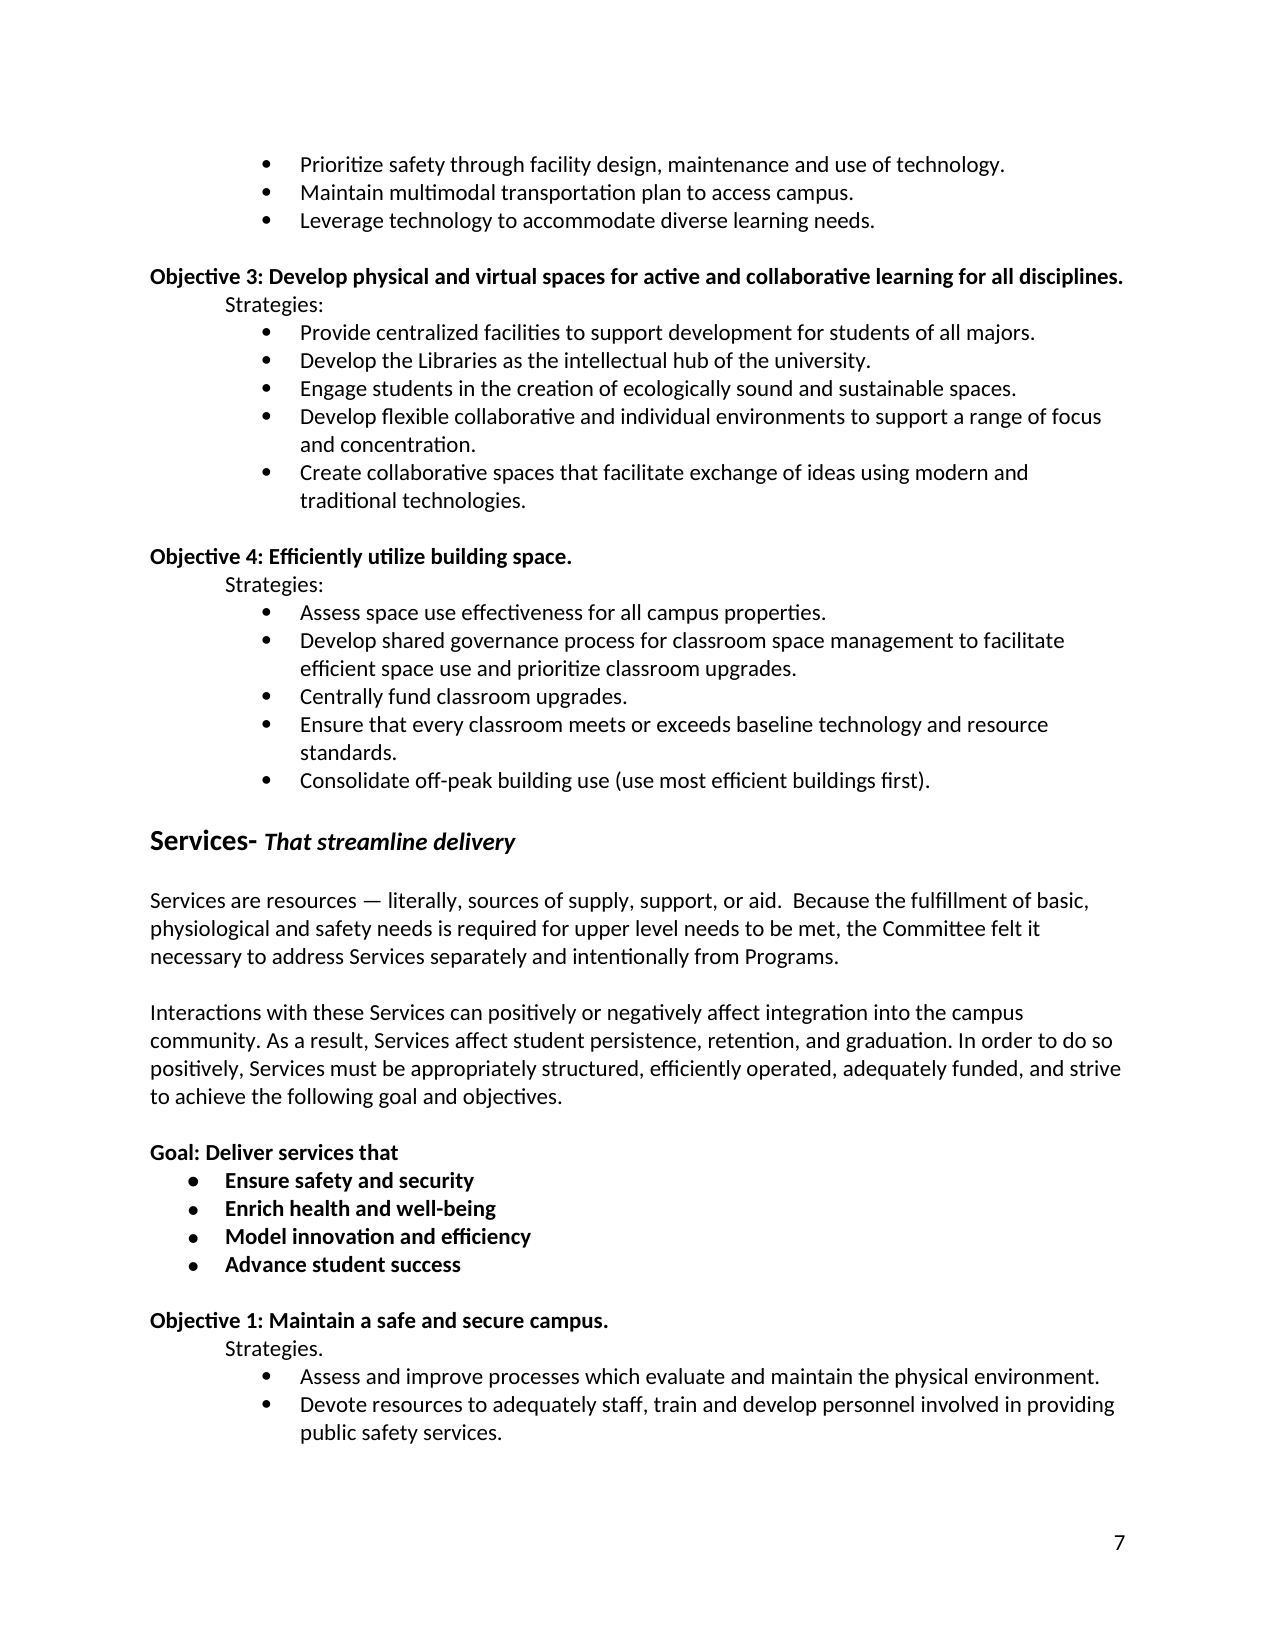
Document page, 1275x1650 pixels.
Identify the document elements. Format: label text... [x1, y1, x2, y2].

text Objective 4: Efficiently utilize building space. [150, 542, 1125, 570]
text Strategies: [150, 570, 1125, 598]
text Interactions with these Services can positively or negatively affect integration into the campus community. As a result, Services affect student persistence, retention, and graduation. In order to do so positively, Services must be appropriately structured, efficiently operated, adequately funded, and strive to achieve the following goal and objectives. [150, 998, 1125, 1110]
text Strategies. [150, 1334, 1125, 1362]
list Maintain multimodal transportation plan to access campus. [262, 178, 1125, 206]
list Ensure safety and security [187, 1166, 1125, 1194]
text Objective 1: Maintain a safe and secure campus. [150, 1306, 1125, 1334]
text Goal: Deliver services that [150, 1138, 1125, 1166]
list Advance student success [187, 1250, 1125, 1278]
list Develop the Libraries as the intellectual hub of the university. [262, 346, 1125, 374]
list Assess and improve processes which evaluate and maintain the physical environment. [262, 1362, 1125, 1391]
list Prioritize safety through facility design, maintenance and use of technology. [262, 150, 1125, 178]
list Ensure that every classroom meets or exceeds baseline technology and resource standards. [262, 710, 1125, 766]
list Model innovation and efficiency [187, 1222, 1125, 1250]
list Consolidate off-peak building use (use most efficient buildings first). [262, 766, 1125, 794]
text Services- That streamline delivery [150, 822, 1125, 858]
list Assess space use effectiveness for all campus properties. [262, 598, 1125, 626]
list Leverage technology to accommodate diverse learning needs. [262, 206, 1125, 234]
list Develop shared governance process for classroom space management to facilitate efficient space use and prioritize classroom upgrades. [262, 626, 1125, 682]
text Objective 3: Develop physical and virtual spaces for active and collaborative learning for all disciplines. [150, 262, 1125, 290]
list Enrich health and well-being [187, 1194, 1125, 1222]
text Strategies: [150, 290, 1125, 318]
list Create collaborative spaces that facilitate exchange of ideas using modern and traditional technologies. [262, 458, 1125, 514]
list Engage students in the creation of ecologically sound and sustainable spaces. [262, 374, 1125, 402]
list Provide centralized facilities to support development for students of all majors. [262, 318, 1125, 346]
list Centrally fund classroom upgrades. [262, 682, 1125, 710]
text Services are resources — literally, sources of supply, support, or aid. Because the fulfillment of basic, physiological and safety needs is required for upper level needs to be met, the Committee felt it necessary to address Services separately and intentionally from Programs. [150, 886, 1125, 970]
list Develop flexible collaborative and individual environments to support a range of focus and concentration. [262, 402, 1125, 458]
list Devote resources to adequately staff, train and develop personnel involved in providing public safety services. [262, 1391, 1125, 1447]
